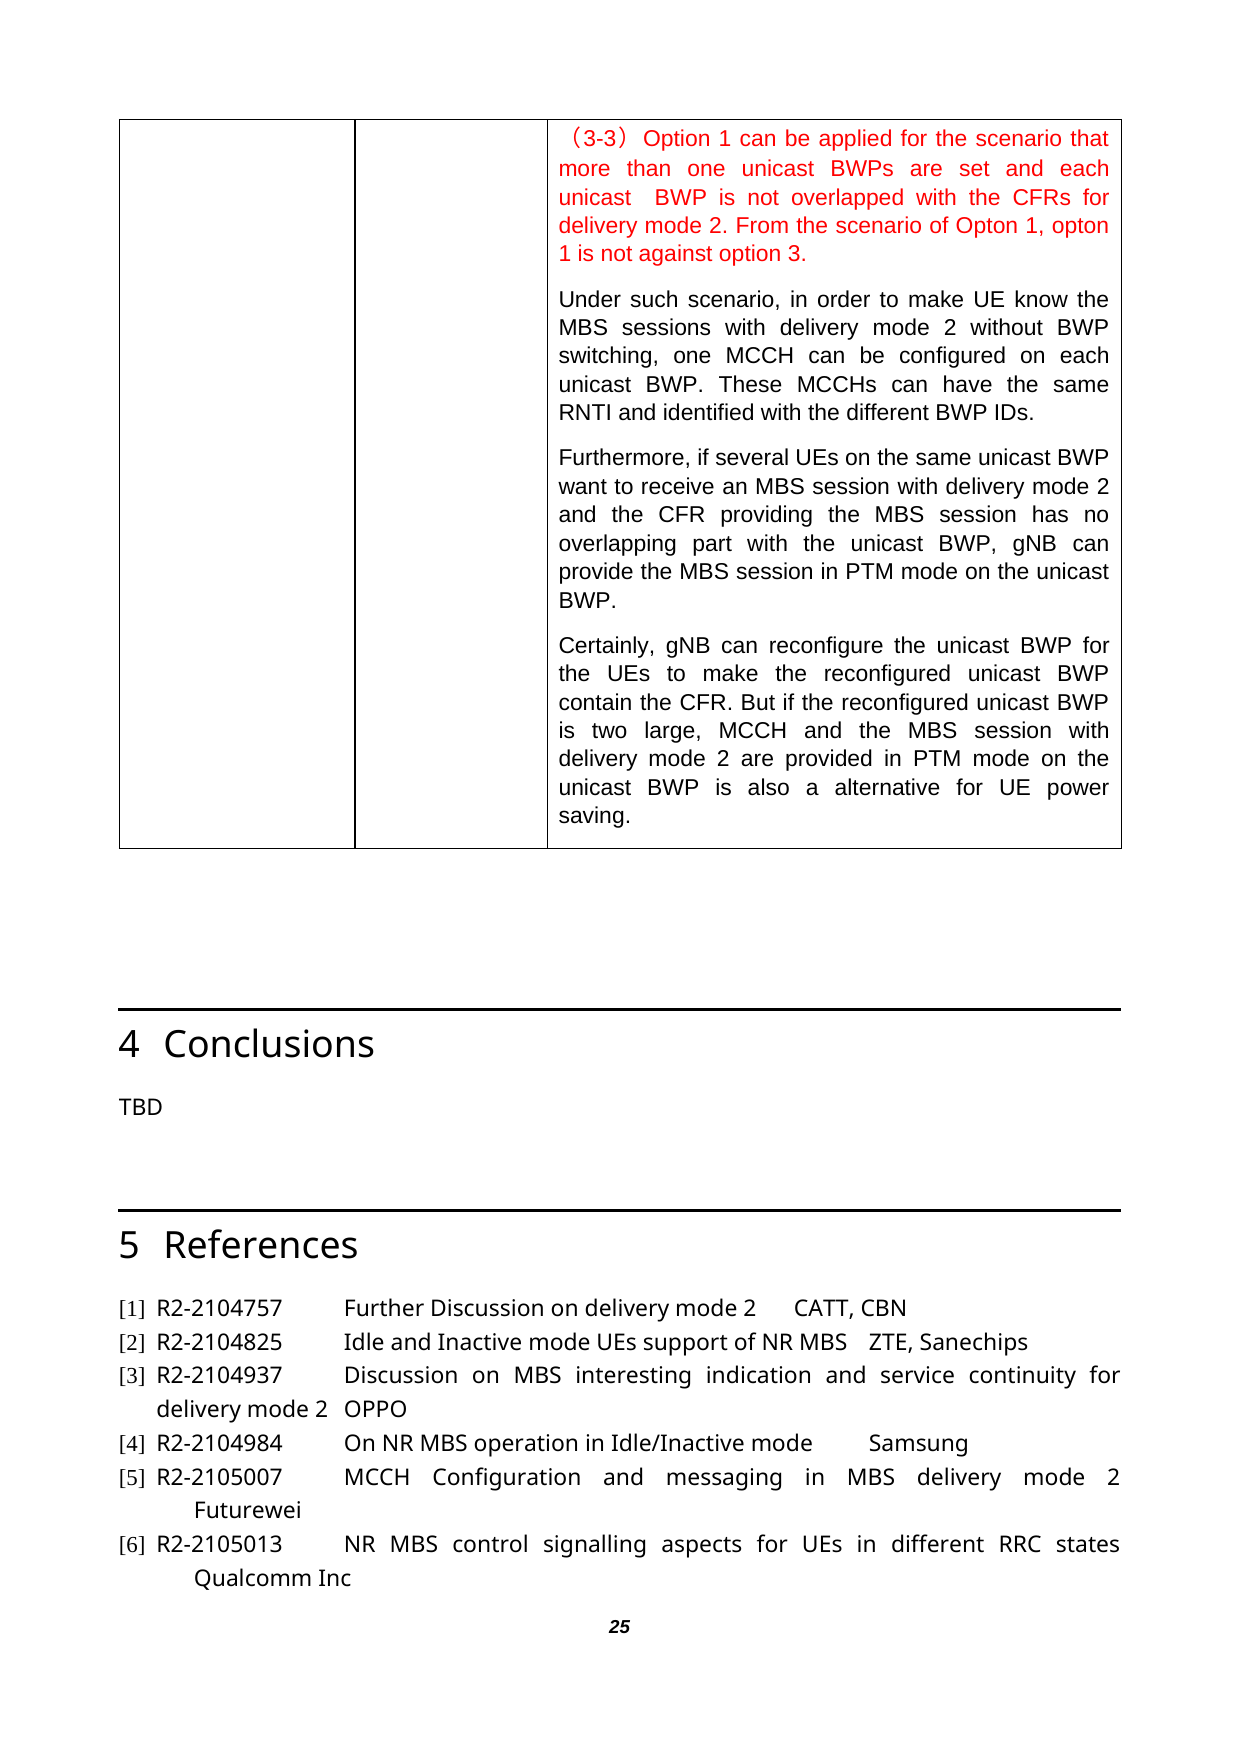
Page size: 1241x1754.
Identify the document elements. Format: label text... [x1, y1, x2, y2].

subtitle Conclusions [118, 1011, 1121, 1068]
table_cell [548, 120, 1121, 847]
subtitle References [118, 1212, 1121, 1269]
list R2-2104825 Idle and Inactive mode UEs support of NR MBS ZTE, Sanechips [119, 1326, 1121, 1357]
list R2-2104984 On NR MBS operation in Idle/Inactive mode Samsung [119, 1427, 1121, 1458]
list R2-2104757 Further Discussion on delivery mode 2 CATT, CBN [119, 1292, 1121, 1323]
list R2-2105013 NR MBS control signalling aspects for UEs in different RRC states Qualcomm Inc [119, 1528, 1121, 1593]
list R2-2105007 MCCH Configuration and messaging in MBS delivery mode 2 Futurewei [119, 1461, 1121, 1526]
text TBD [119, 1091, 1121, 1122]
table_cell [356, 120, 547, 847]
list R2-2104937 Discussion on MBS interesting indication and service continuity for delivery mode 2 OPPO [119, 1359, 1121, 1424]
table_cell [120, 120, 354, 847]
